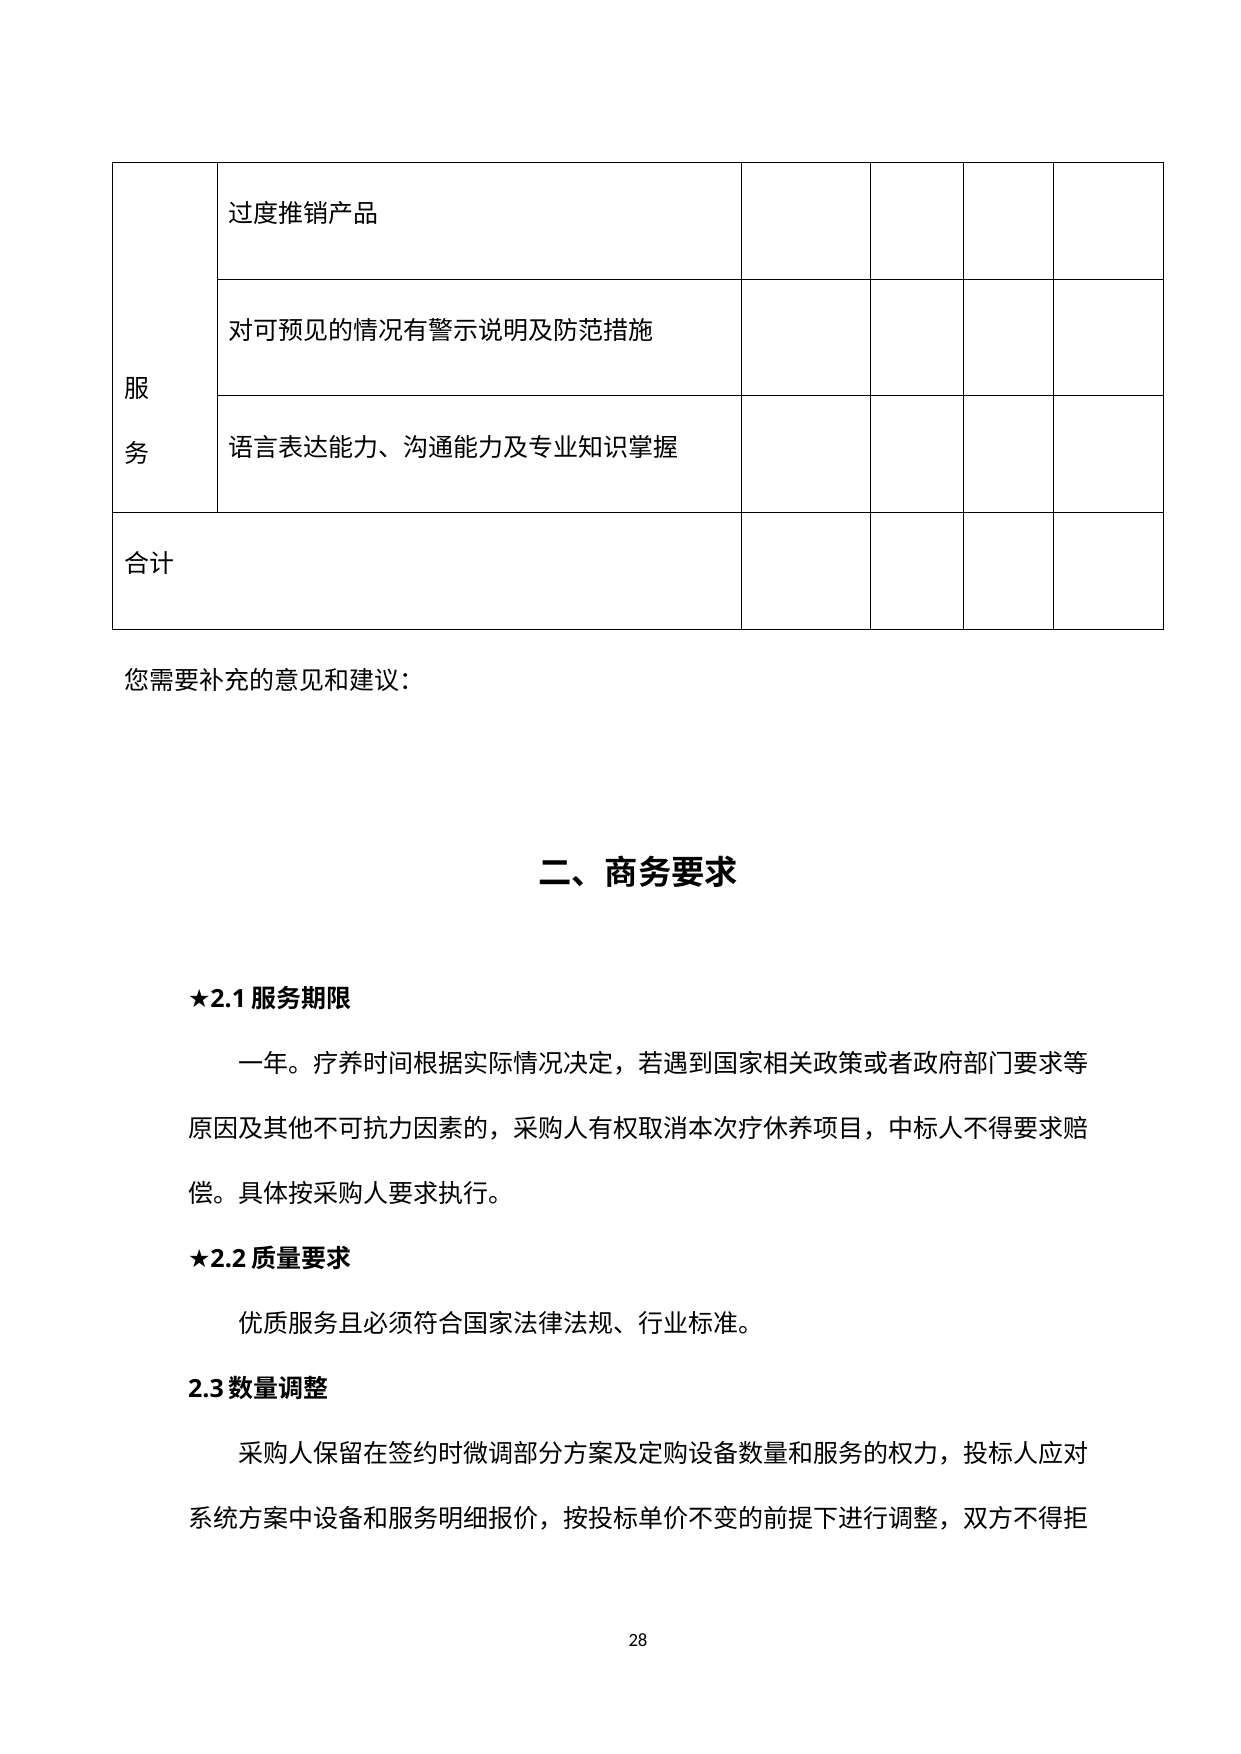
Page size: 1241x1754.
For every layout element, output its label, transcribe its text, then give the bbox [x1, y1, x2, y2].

text 一年。疗养时间根据实际情况决定，若遇到国家相关政策或者政府部门要求等原因及其他不可抗力因素的，采购人有权取消本次疗休养项目，中标人不得要求赔偿。具体按采购人要求执行。 [188, 1029, 1088, 1224]
table_cell [1054, 163, 1163, 279]
table_cell [871, 280, 963, 395]
table_cell 对可预见的情况有警示说明及防范措施 [218, 280, 741, 395]
table_cell [964, 163, 1053, 279]
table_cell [218, 163, 741, 279]
table_cell [1054, 396, 1163, 512]
table_cell [871, 513, 963, 629]
table_cell [742, 513, 870, 629]
table_cell [964, 396, 1053, 512]
table_cell [742, 163, 870, 279]
text ★2.1服务期限 [188, 964, 1088, 1029]
table_cell 语言表达能力、沟通能力及专业知识掌握 [218, 396, 741, 512]
table_cell 您需要补充的意见和建议： [113, 630, 1163, 810]
text ★2.2质量要求 [188, 1224, 1088, 1289]
subtitle 二、商务要求 [188, 837, 1088, 902]
table_cell [871, 163, 963, 279]
table_cell [871, 396, 963, 512]
text 优质服务且必须符合国家法律法规、行业标准。 [188, 1289, 1088, 1354]
text 2.3数量调整 [188, 1354, 1088, 1419]
table_cell [964, 280, 1053, 395]
table_cell [742, 396, 870, 512]
table_cell 合计 [113, 513, 741, 629]
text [188, 1419, 1088, 1549]
table_cell [742, 280, 870, 395]
table_cell [1054, 280, 1163, 395]
table_cell [964, 513, 1053, 629]
table_cell [1054, 513, 1163, 629]
